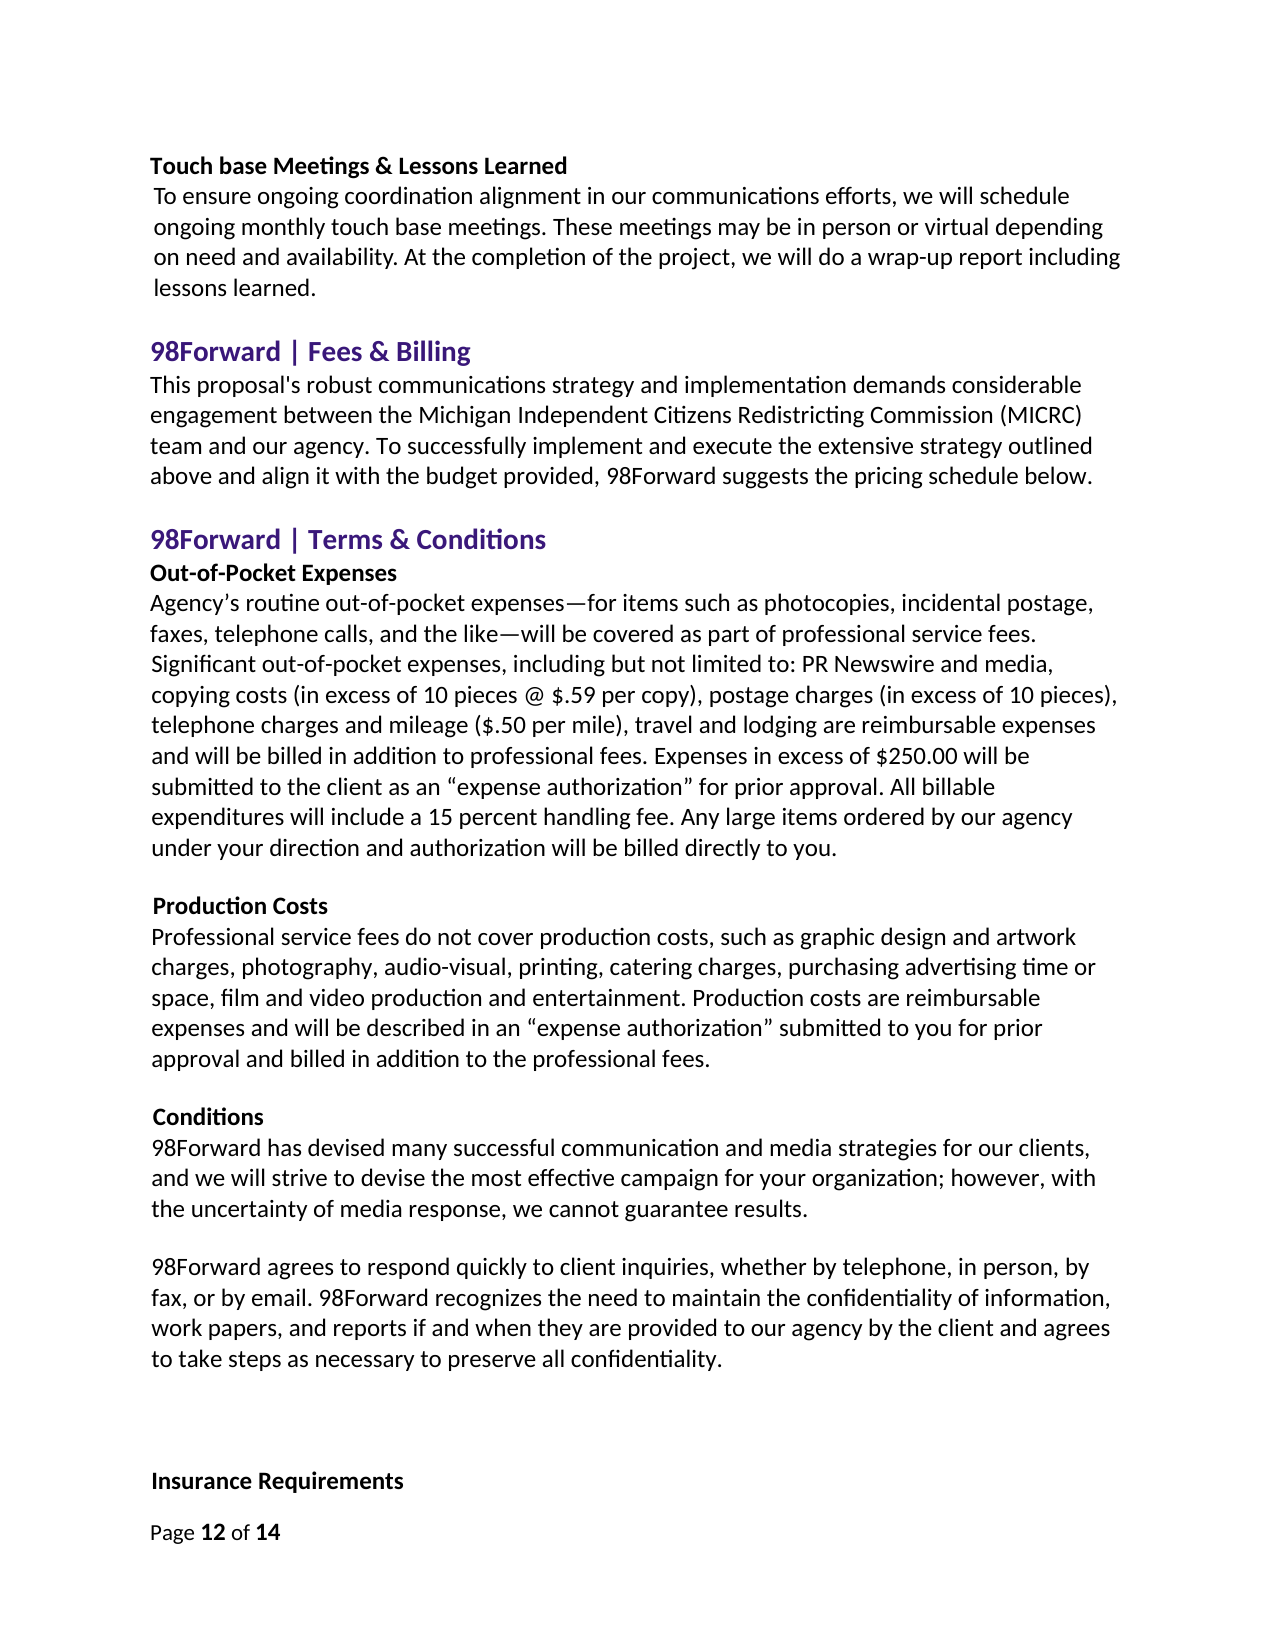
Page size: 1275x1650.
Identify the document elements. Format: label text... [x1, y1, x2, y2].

text 98Forward | Terms & Conditions [150, 521, 1125, 557]
text To ensure ongoing coordination alignment in our communications efforts, we will schedule ongoing monthly touch base meetings. These meetings may be in person or virtual depending on need and availability. At the completion of the project, we will do a wrap-up report including lessons learned. [153, 181, 1125, 303]
text Professional service fees do not cover production costs, such as graphic design and artwork charges, photography, audio-visual, printing, catering charges, purchasing advertising time or space, film and video production and entertainment. Production costs are reimbursable expenses and will be described in an “expense authorization” submitted to you for prior approval and billed in addition to the professional fees. [151, 921, 1125, 1073]
subtitle Out-of-Pocket Expenses [150, 557, 1125, 587]
text 98Forward has devised many successful communication and media strategies for our clients, and we will strive to devise the most effective campaign for your organization; however, with the uncertainty of media response, we cannot guarantee results. [151, 1132, 1125, 1223]
text Touch base Meetings & Lessons Learned [150, 150, 1125, 181]
text 98Forward | Fees & Billing [150, 333, 1125, 369]
subtitle Conditions [153, 1101, 1125, 1132]
text Significant out-of-pocket expenses, including but not limited to: PR Newswire and media, copying costs (in excess of 10 pieces @ $.59 per copy), postage charges (in excess of 10 pieces), telephone charges and mileage ($.50 per mile), travel and lodging are reimbursable expenses and will be billed in addition to professional fees. Expenses in excess of $250.00 will be submitted to the client as an “expense authorization” for prior approval. All billable expenditures will include a 15 percent handling fee. Any large items ordered by our agency under your direction and authorization will be billed directly to you. [151, 648, 1125, 862]
text Insurance Requirements [151, 1465, 1125, 1496]
text 98Forward agrees to respond quickly to client inquiries, whether by telephone, in person, by fax, or by email. 98Forward recognizes the need to maintain the confidentiality of information, work papers, and reports if and when they are provided to our agency by the client and agrees to take steps as necessary to preserve all confidentiality. [151, 1251, 1125, 1373]
text Agency’s routine out-of-pocket expenses—for items such as photocopies, incidental postage, faxes, telephone calls, and the like—will be covered as part of professional service fees. [150, 587, 1125, 648]
subtitle Production Costs [153, 890, 1125, 921]
text This proposal's robust communications strategy and implementation demands considerable engagement between the Michigan Independent Citizens Redistricting Commission (MICRC) team and our agency. To successfully implement and execute the extensive strategy outlined above and align it with the budget provided, 98Forward suggests the pricing schedule below. [150, 369, 1125, 491]
